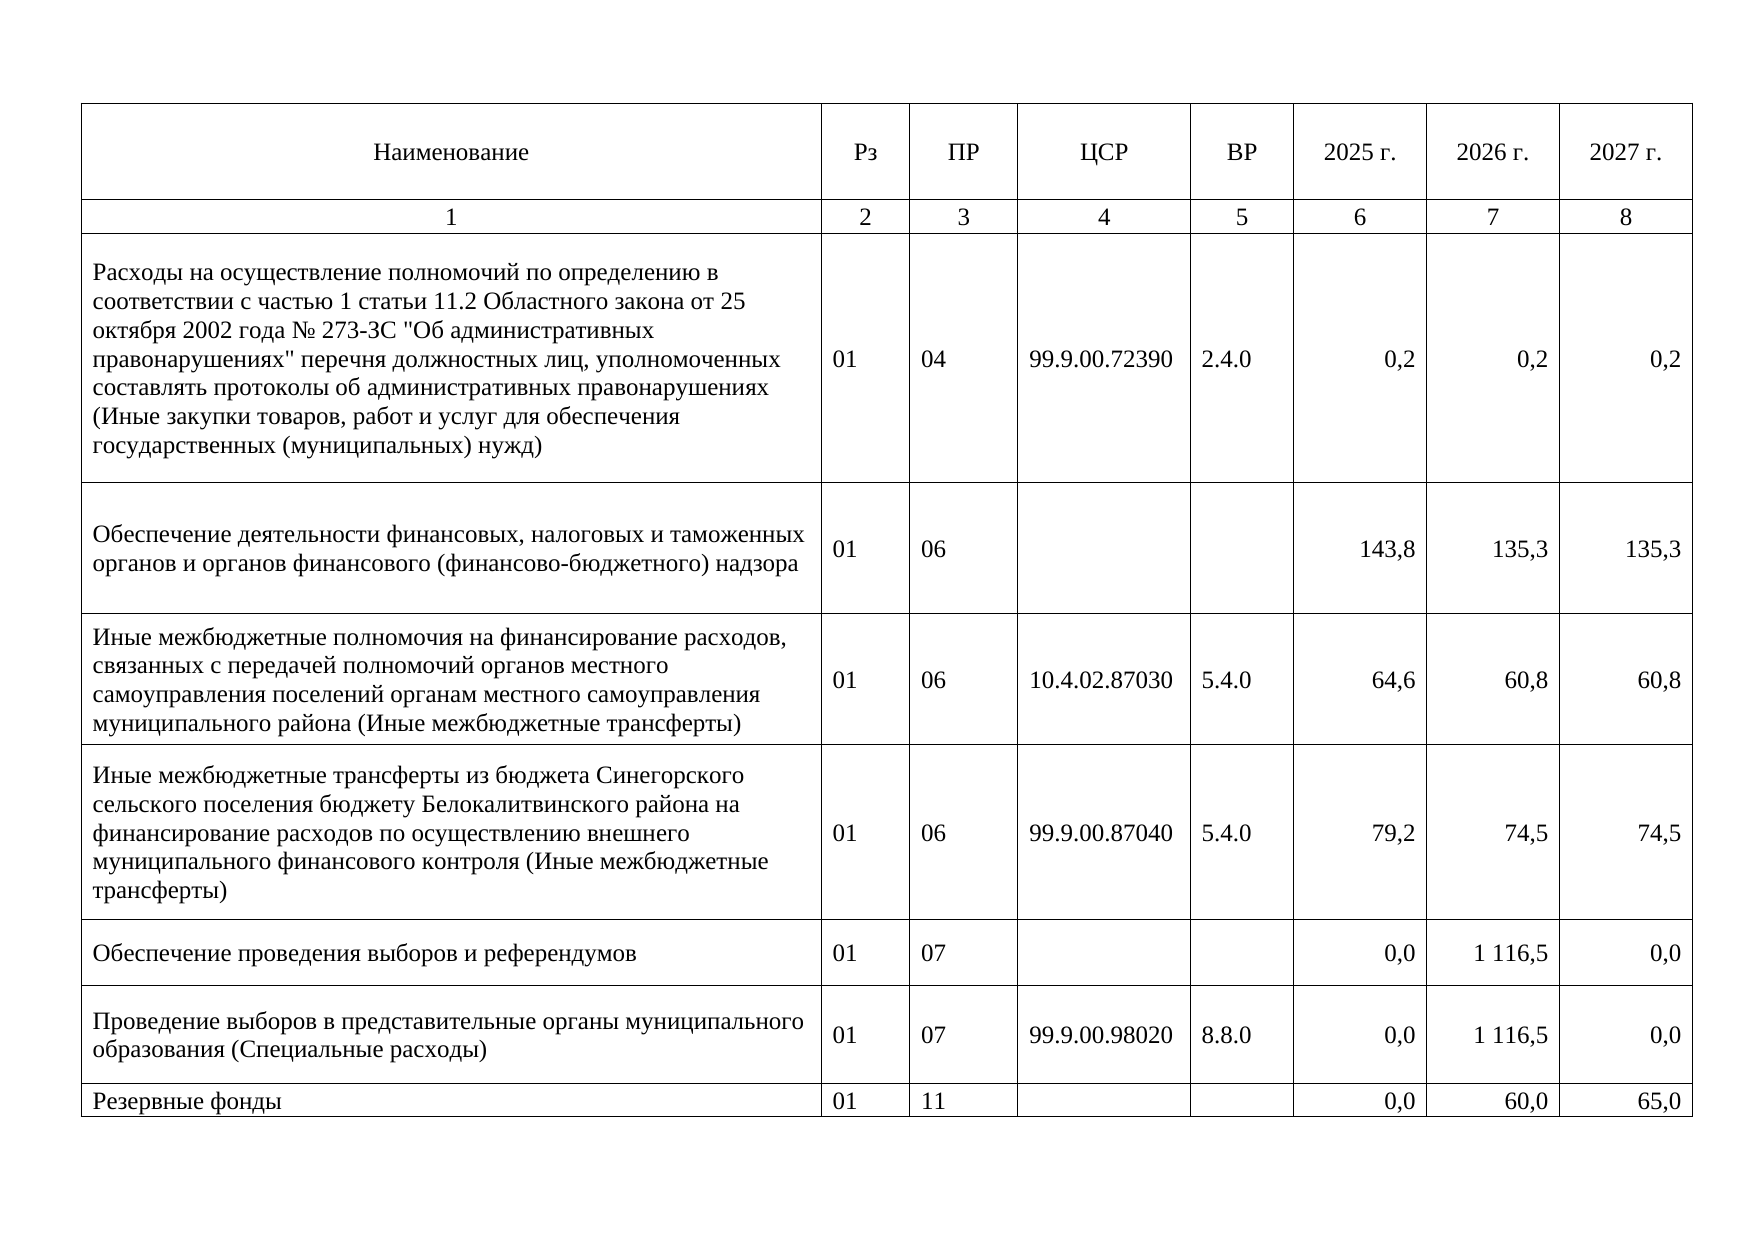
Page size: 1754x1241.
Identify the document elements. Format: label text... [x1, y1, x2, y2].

table_cell 8 [1560, 200, 1692, 233]
table_cell 07 [910, 986, 1017, 1083]
table_cell 0,0 [1560, 920, 1692, 985]
table_cell 99.9.00.72390 [1018, 234, 1190, 482]
table_cell Обеспечение проведения выборов и референдумов [82, 920, 821, 985]
table_cell 7 [1427, 200, 1559, 233]
table_cell 3 [910, 200, 1017, 233]
table_cell 60,0 [1427, 1084, 1559, 1116]
table_header Рз [822, 104, 909, 198]
table_cell 135,3 [1427, 483, 1559, 613]
table_cell 07 [910, 920, 1017, 985]
table_cell 04 [910, 234, 1017, 482]
table_cell 0,0 [1294, 986, 1426, 1083]
table_cell 4 [1018, 200, 1190, 233]
table_cell 10.4.02.87030 [1018, 614, 1190, 744]
table_cell 1 116,5 [1427, 920, 1559, 985]
table_header ЦСР [1018, 104, 1190, 198]
table_cell [1191, 483, 1293, 613]
table_cell Резервные фонды [82, 1084, 821, 1116]
table_cell 2.4.0 [1191, 234, 1293, 482]
table_cell 06 [910, 745, 1017, 919]
table_cell 01 [822, 234, 909, 482]
table_cell Иные межбюджетные полномочия на финансирование расходов, связанных с передачей полномочий органов местного самоуправления поселений органам местного самоуправления муниципального района (Иные межбюджетные трансферты) [82, 614, 821, 744]
table_header 2025 г. [1294, 104, 1426, 198]
table_cell 8.8.0 [1191, 986, 1293, 1083]
table_cell 06 [910, 614, 1017, 744]
table_cell [1191, 1084, 1293, 1116]
table_cell 1 [82, 200, 821, 233]
table_cell 79,2 [1294, 745, 1426, 919]
table_header 2027 г. [1560, 104, 1692, 198]
table_cell 5 [1191, 200, 1293, 233]
table_cell 99.9.00.87040 [1018, 745, 1190, 919]
table_cell 01 [822, 614, 909, 744]
table_cell 5.4.0 [1191, 614, 1293, 744]
table_header Наименование [82, 104, 821, 198]
table_cell 2 [822, 200, 909, 233]
table_cell Иные межбюджетные трансферты из бюджета Синегорского сельского поселения бюджету Белокалитвинского района на финансирование расходов по осуществлению внешнего муниципального финансового контроля (Иные межбюджетные трансферты) [82, 745, 821, 919]
table_cell 0,0 [1294, 1084, 1426, 1116]
table_cell 01 [822, 1084, 909, 1116]
table_cell Проведение выборов в представительные органы муниципального образования (Специальные расходы) [82, 986, 821, 1083]
table_cell 60,8 [1560, 614, 1692, 744]
table_cell 0,2 [1560, 234, 1692, 482]
table_cell [1018, 920, 1190, 985]
table_cell [1018, 483, 1190, 613]
table_cell 74,5 [1560, 745, 1692, 919]
table_header 2026 г. [1427, 104, 1559, 198]
table_cell 64,6 [1294, 614, 1426, 744]
table_cell 143,8 [1294, 483, 1426, 613]
table_cell 11 [910, 1084, 1017, 1116]
table_cell Расходы на осуществление полномочий по определению в соответствии с частью 1 статьи 11.2 Областного закона от 25 октября 2002 года № 273-ЗС "Об административных правонарушениях" перечня должностных лиц, уполномоченных составлять протоколы об административных правонарушениях (Иные закупки товаров, работ и услуг для обеспечения государственных (муниципальных) нужд) [82, 234, 821, 482]
table_cell 0,0 [1560, 986, 1692, 1083]
table_cell [1018, 1084, 1190, 1116]
table_cell Обеспечение деятельности финансовых, налоговых и таможенных органов и органов финансового (финансово-бюджетного) надзора [82, 483, 821, 613]
table_header ВР [1191, 104, 1293, 198]
table_cell 60,8 [1427, 614, 1559, 744]
table_cell 01 [822, 986, 909, 1083]
table_cell 06 [910, 483, 1017, 613]
table_cell 01 [822, 745, 909, 919]
table_cell 1 116,5 [1427, 986, 1559, 1083]
table_cell 65,0 [1560, 1084, 1692, 1116]
table_cell 0,2 [1294, 234, 1426, 482]
table_cell 0,2 [1427, 234, 1559, 482]
table_cell 0,0 [1294, 920, 1426, 985]
table_cell 6 [1294, 200, 1426, 233]
table_cell 5.4.0 [1191, 745, 1293, 919]
table_cell 99.9.00.98020 [1018, 986, 1190, 1083]
table_cell [1191, 920, 1293, 985]
table_cell 74,5 [1427, 745, 1559, 919]
table_cell 01 [822, 483, 909, 613]
table_cell 135,3 [1560, 483, 1692, 613]
table_cell 01 [822, 920, 909, 985]
table_header ПР [910, 104, 1017, 198]
